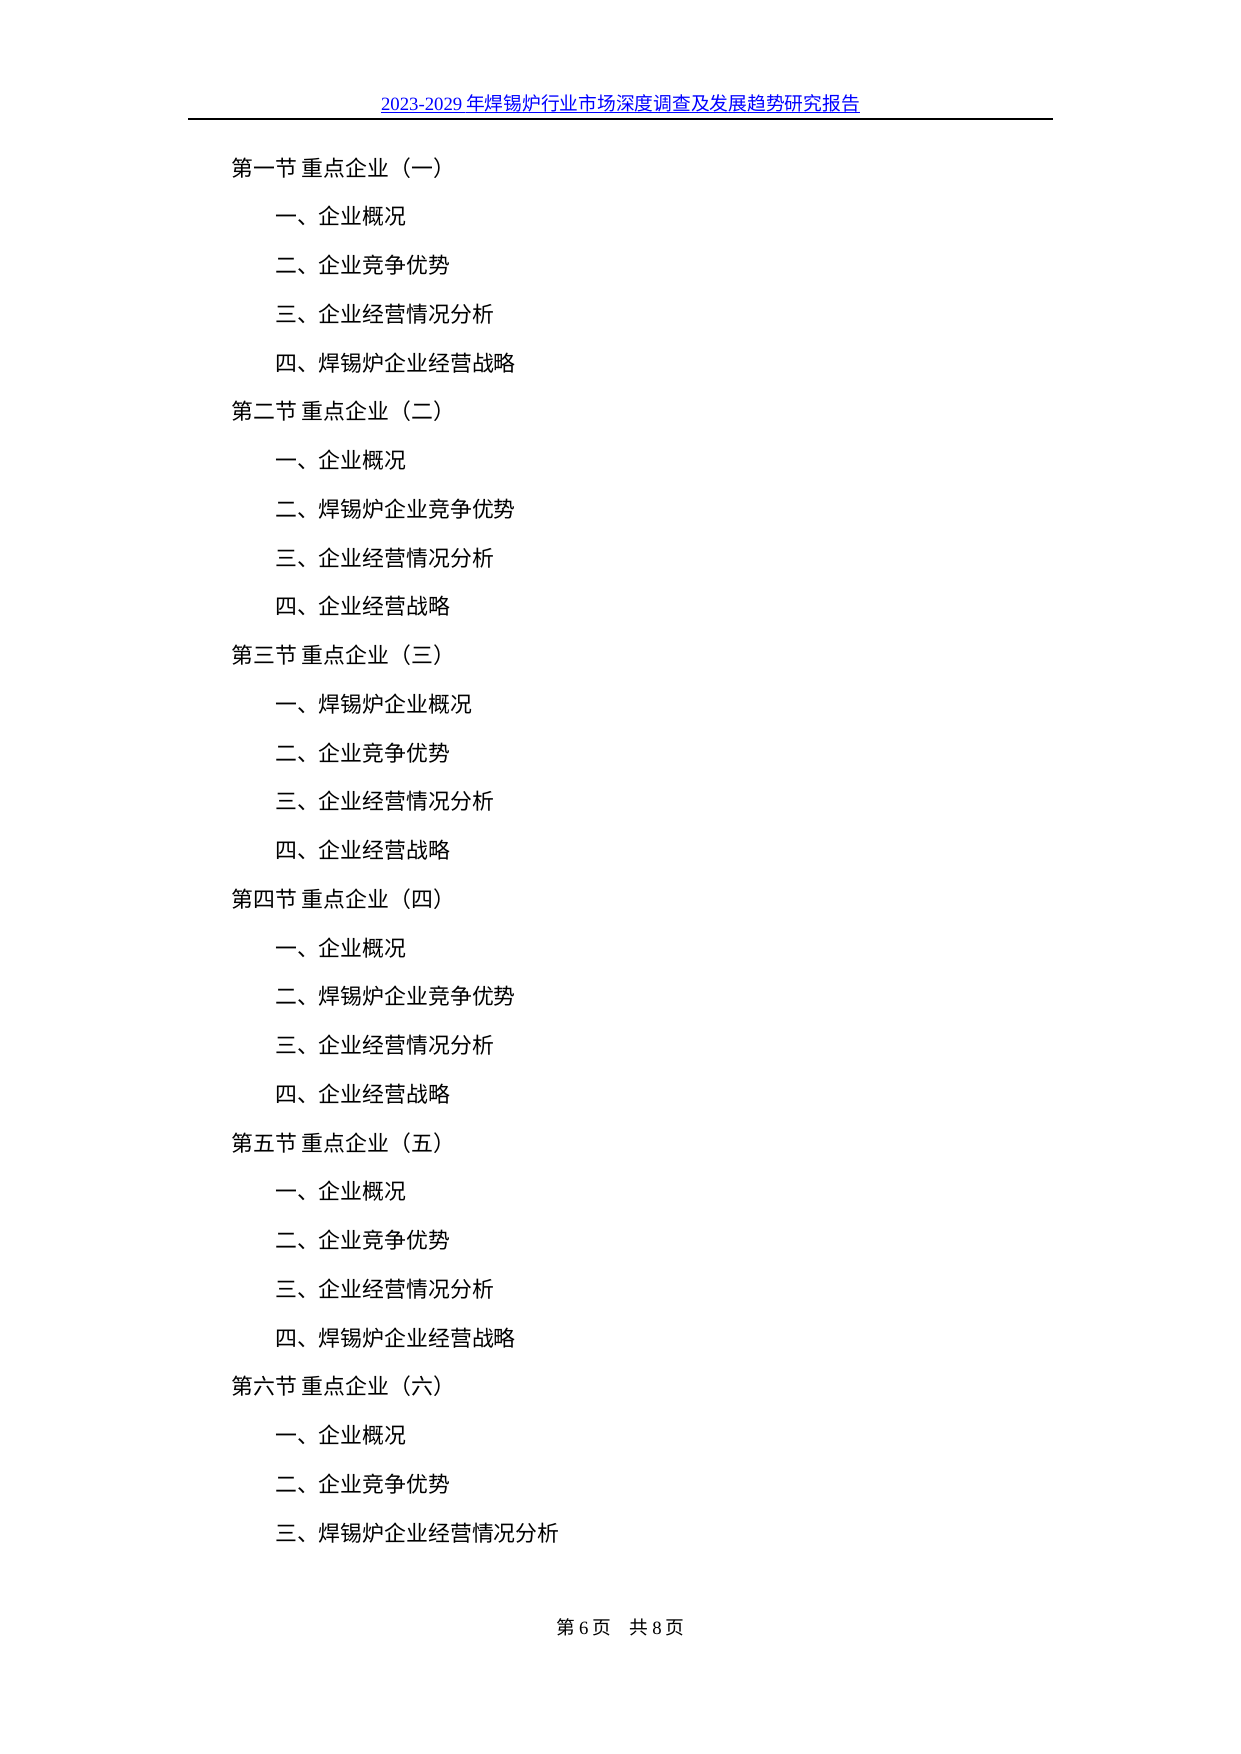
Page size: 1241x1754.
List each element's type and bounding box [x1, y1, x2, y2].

text [187, 150, 1053, 1548]
